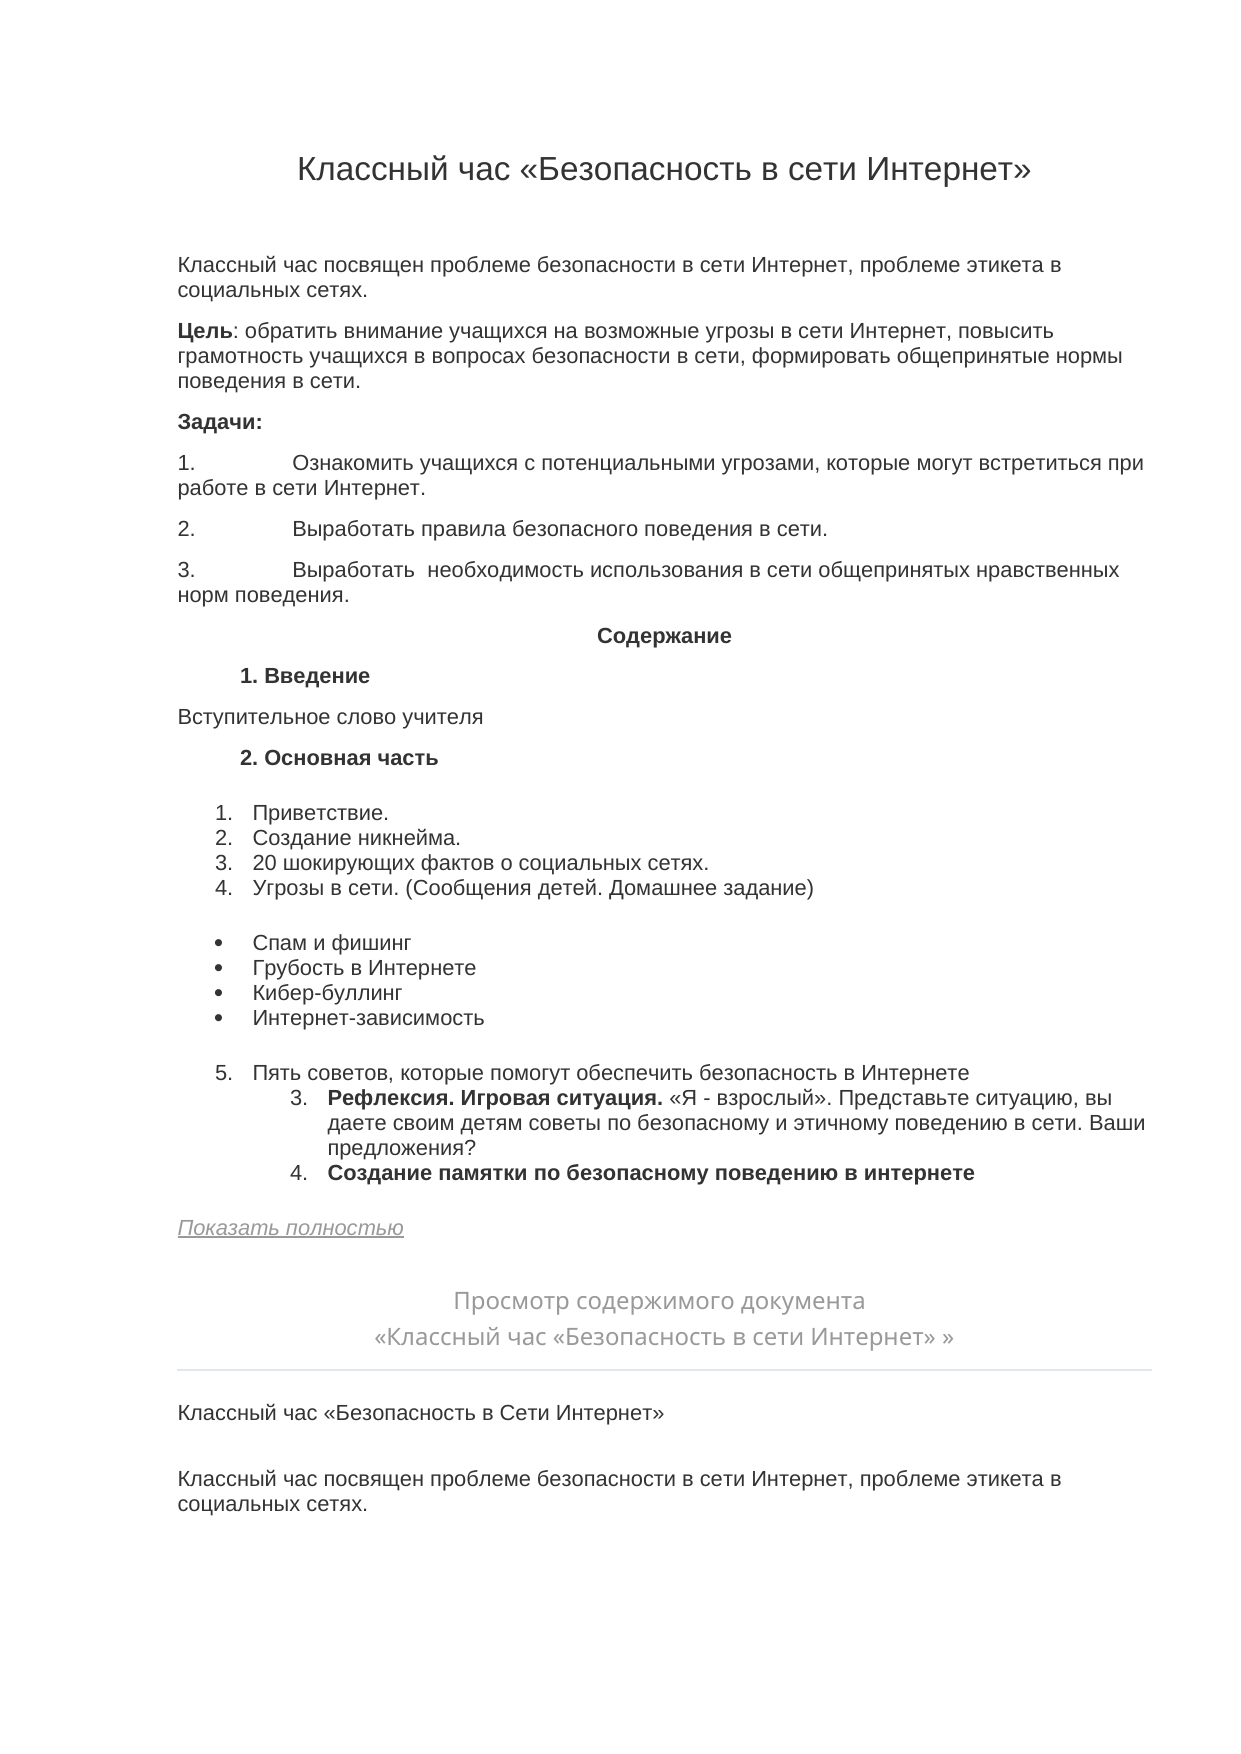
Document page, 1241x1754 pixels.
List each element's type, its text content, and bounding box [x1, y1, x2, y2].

list Спам и фишинг [215, 929, 1152, 954]
subtitle Классный час «Безопасность в сети Интернет» [177, 149, 1152, 188]
text Классный час «Безопасность в Сети Интернет» [177, 1400, 1152, 1425]
text Содержание [177, 622, 1152, 648]
text 2. Выработать правила безопасного поведения в сети. [177, 516, 1152, 541]
list Рефлексия. Игровая ситуация. «Я - взрослый». Представьте ситуацию, вы даете своим детям советы по безопасному и этичному поведению в сети. Ваши предложения? [290, 1084, 1152, 1160]
list Угрозы в сети. (Сообщения детей. Домашнее задание) [215, 875, 1152, 900]
text Цель: обратить внимание учащихся на возможные угрозы в сети Интернет, повысить грамотность учащихся в вопросах безопасности в сети, формировать общепринятые нормы поведения в сети. [177, 317, 1152, 393]
text 1. Ознакомить учащихся с потенциальными угрозами, которые могут встретиться при работе в сети Интернет. [177, 449, 1152, 500]
text 3. Выработать необходимость использования в сети общепринятых нравственных норм поведения. [177, 556, 1152, 607]
list Интернет-зависимость [215, 1005, 1152, 1030]
list 20 шокирующих фактов о социальных сетях. [215, 850, 1152, 875]
list Создание никнейма. [215, 824, 1152, 850]
text 1. Введение [240, 663, 1152, 688]
list Приветствие. [215, 799, 1152, 824]
text Классный час посвящен проблеме безопасности в сети Интернет, проблеме этикета в социальных сетях. [177, 251, 1152, 302]
text Задачи: [177, 409, 1152, 434]
list Грубость в Интернете [215, 954, 1152, 980]
text Вступительное слово учителя [177, 704, 1152, 729]
list Пять советов, которые помогут обеспечить безопасность в Интернете [215, 1059, 1152, 1084]
text Просмотр содержимого документа «Классный час «Безопасность в сети Интернет» » [177, 1269, 1152, 1369]
list Создание памятки по безопасному поведению в интернете [290, 1160, 1152, 1185]
list Кибер-буллинг [215, 980, 1152, 1005]
text Показать полностью [177, 1214, 1152, 1240]
text 2. Основная часть [240, 745, 1152, 770]
text Классный час посвящен проблеме безопасности в сети Интернет, проблеме этикета в социальных сетях. [177, 1466, 1152, 1516]
